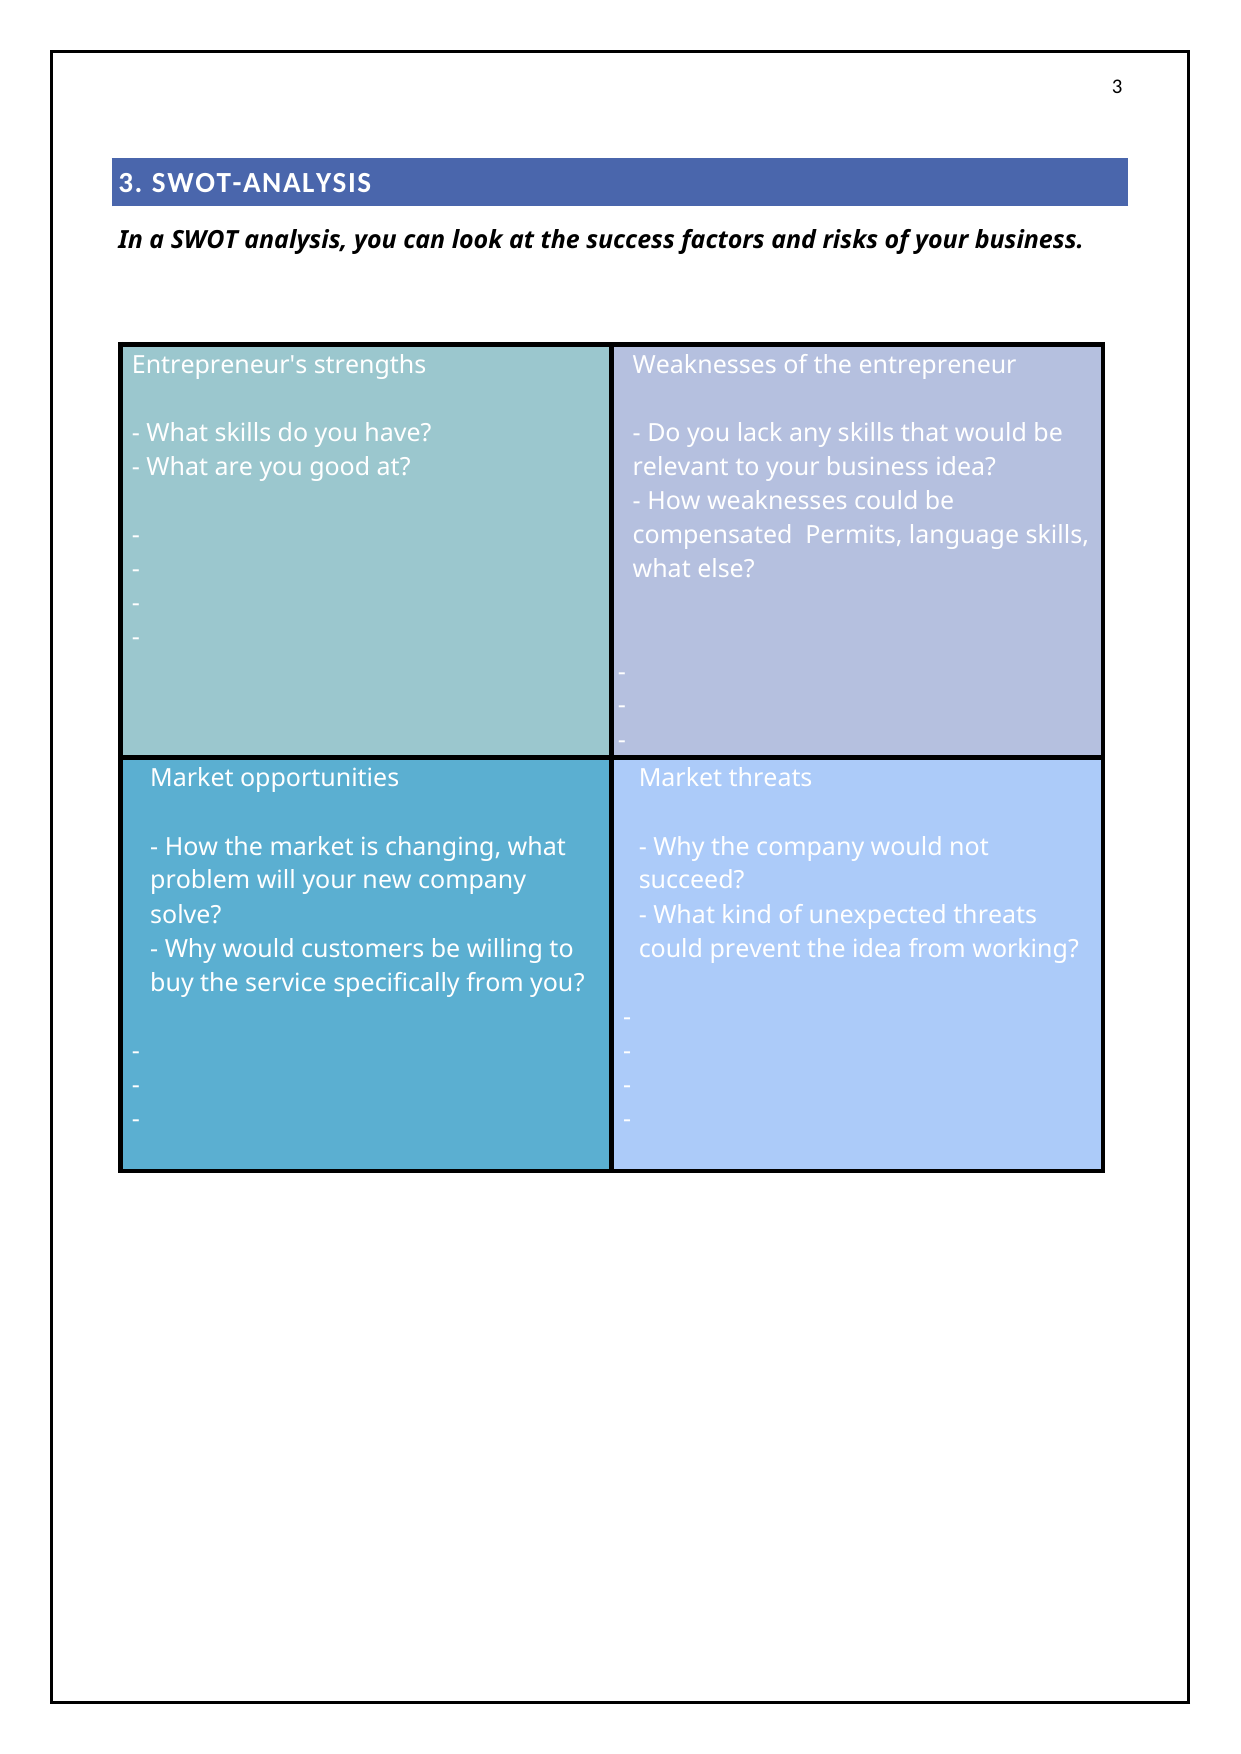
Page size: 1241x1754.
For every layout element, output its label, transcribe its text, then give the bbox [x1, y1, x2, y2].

table_cell Market threats - Why the company would not succeed? - What kind of unexpected threats could prevent the idea from working? [614, 760, 1101, 1169]
table_header Weaknesses of the entrepreneur - Do you lack any skills that would be relevant to your business idea? - How weaknesses could be compensated Permits, language skills, what else? [614, 347, 1101, 755]
subtitle 3. SWOT-ANALysis [118, 164, 1122, 200]
table_cell Market opportunities - How the market is changing, what problem will your new company solve? - Why would customers be willing to buy the service specifically from you? [123, 760, 609, 1169]
table_header Entrepreneur's strengths - What skills do you have? - What are you good at? - - - - [123, 347, 609, 755]
text In a SWOT analysis, you can look at the success factors and risks of your business. [118, 222, 1122, 256]
